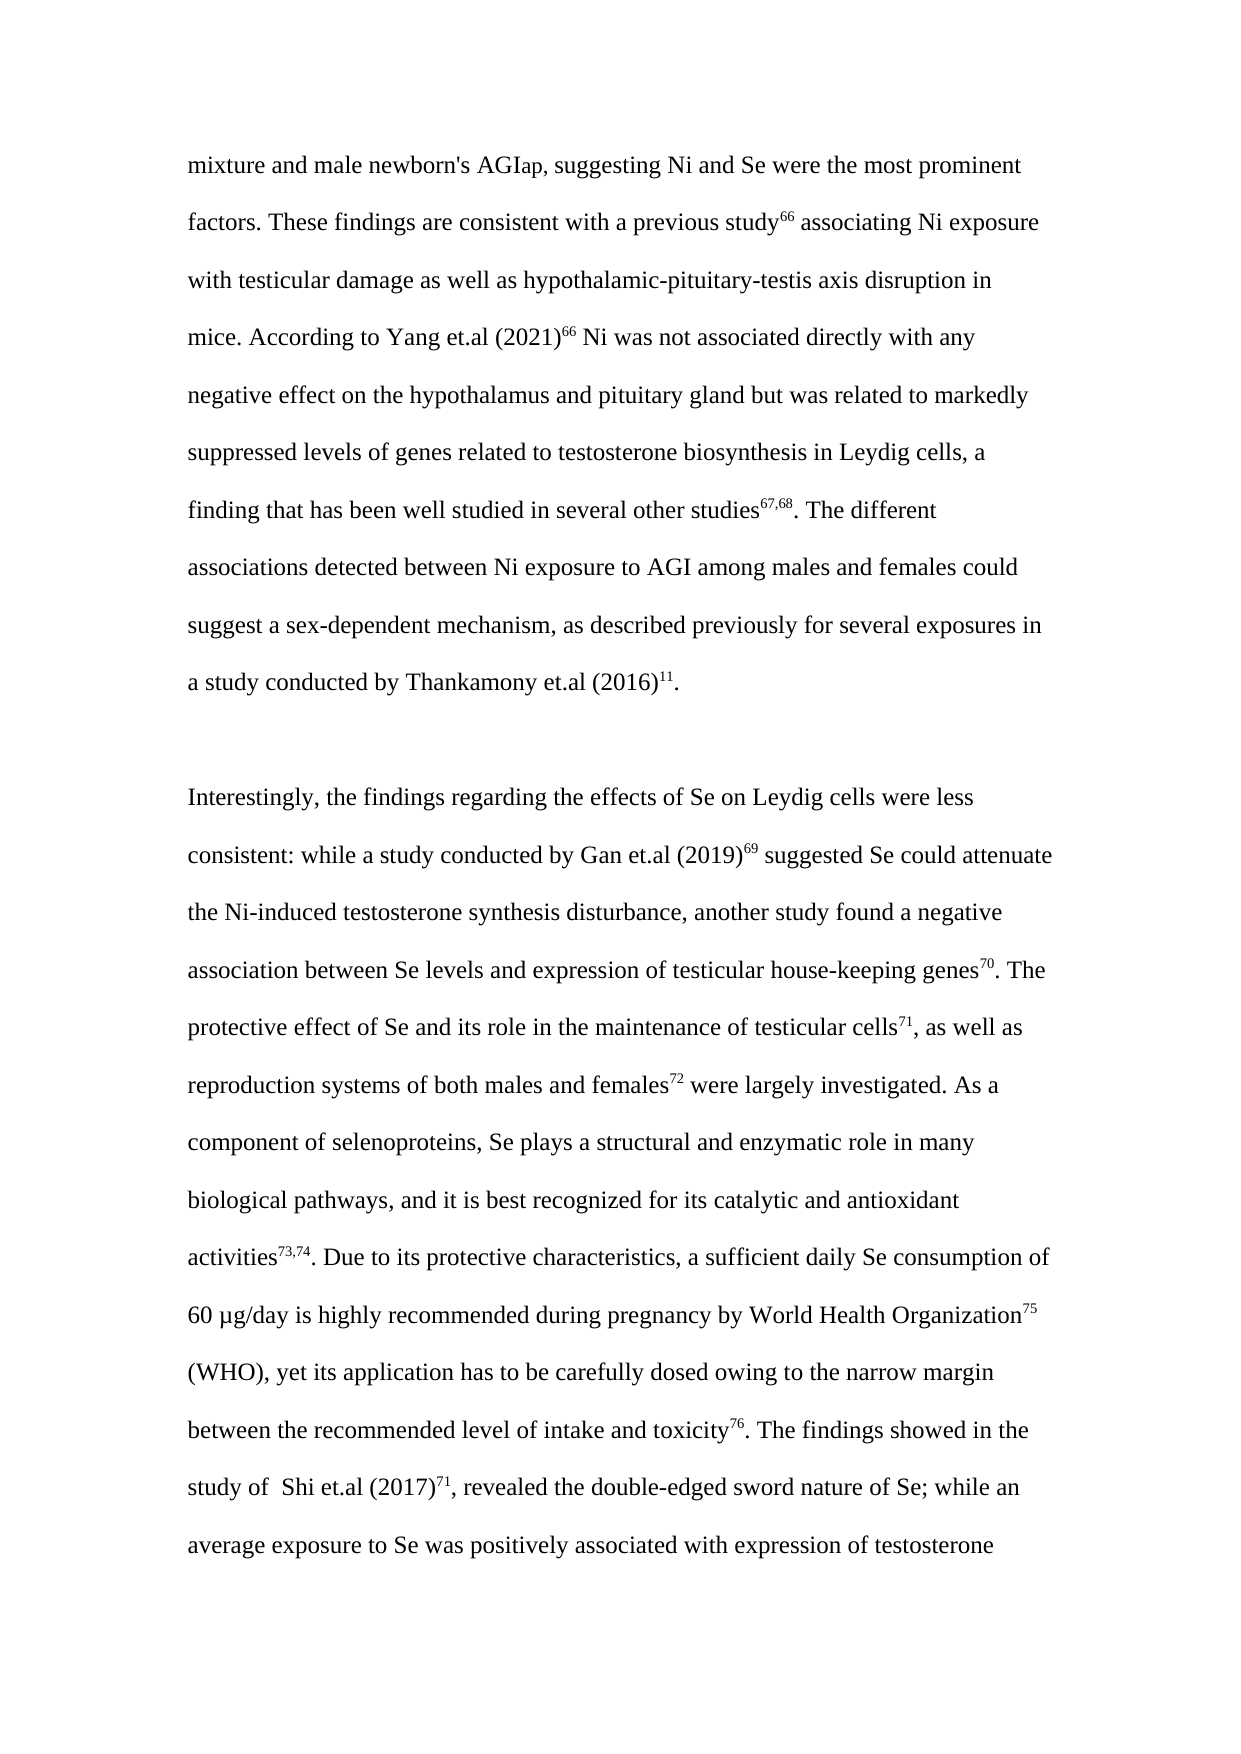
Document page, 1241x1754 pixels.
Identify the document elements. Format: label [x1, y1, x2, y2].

text [187, 150, 1053, 696]
text [187, 782, 1053, 1559]
